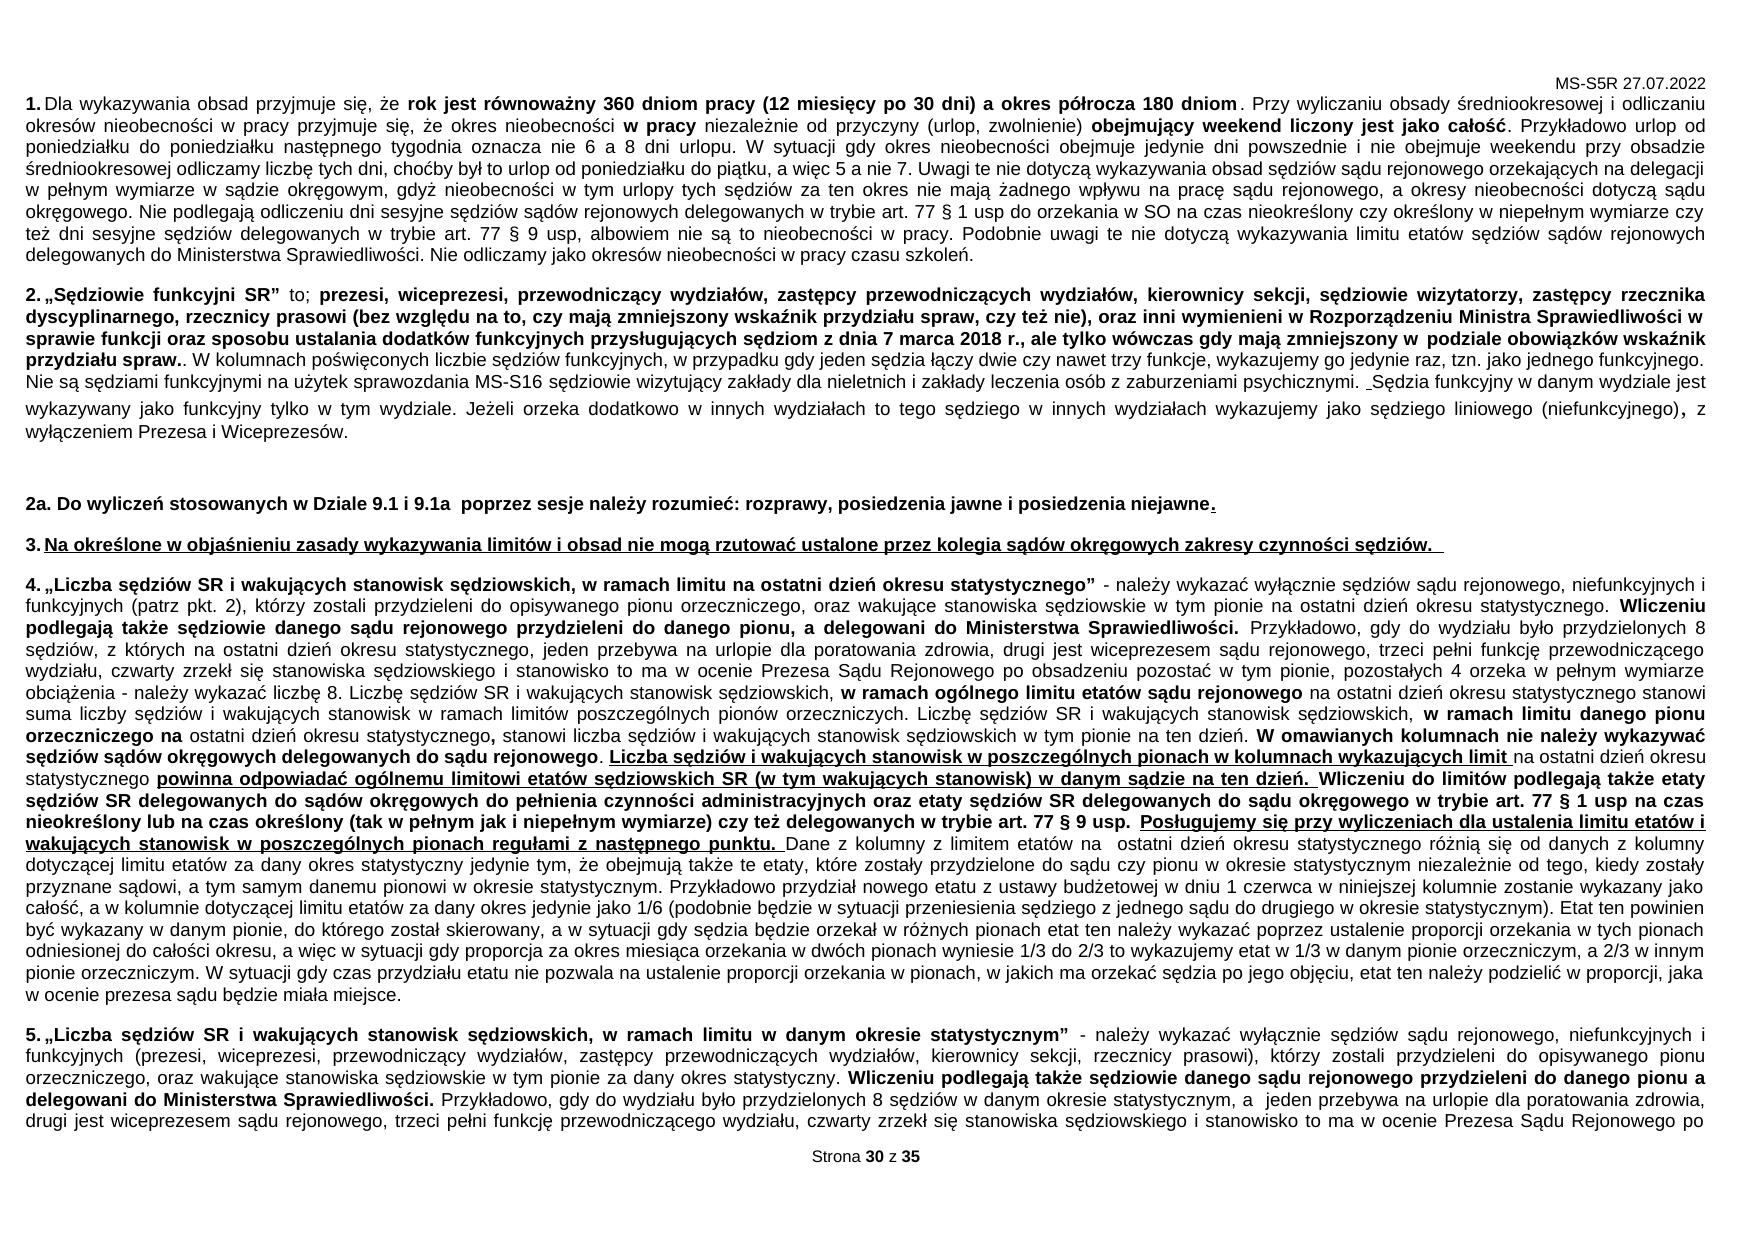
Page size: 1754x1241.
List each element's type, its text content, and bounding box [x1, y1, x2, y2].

list „Sędziowie funkcyjni SR” to; prezesi, wiceprezesi, przewodniczący wydziałów, zastępcy przewodniczących wydziałów, kierownicy sekcji, sędziowie wizytatorzy, zastępcy rzecznika dyscyplinarnego, rzecznicy prasowi (bez względu na to, czy mają zmniejszony wskaźnik przydziału spraw, czy też nie), oraz inni wymienieni w Rozporządzeniu Ministra Sprawiedliwości w sprawie funkcji oraz sposobu ustalania dodatków funkcyjnych przysługujących sędziom z dnia 7 marca 2018 r., ale tylko wówczas gdy mają zmniejszony w podziale obowiązków wskaźnik przydziału spraw.. W kolumnach poświęconych liczbie sędziów funkcyjnych, w przypadku gdy jeden sędzia łączy dwie czy nawet trzy funkcje, wykazujemy go jedynie raz, tzn. jako jednego funkcyjnego. Nie są sędziami funkcyjnymi na użytek sprawozdania MS-S16 sędziowie wizytujący zakłady dla nieletnich i zakłady leczenia osób z zaburzeniami psychicznymi. Sędzia funkcyjny w danym wydziale jest wykazywany jako funkcyjny tylko w tym wydziale. Jeżeli orzeka dodatkowo w innych wydziałach to tego sędziego w innych wydziałach wykazujemy jako sędziego liniowego (niefunkcyjnego), z wyłączeniem Prezesa i Wiceprezesów. [25, 284, 1706, 442]
text 2a. Do wyliczeń stosowanych w Dziale 9.1 i 9.1a poprzez sesje należy rozumieć: rozprawy, posiedzenia jawne i posiedzenia niejawne. [25, 493, 1706, 515]
list „Liczba sędziów SR i wakujących stanowisk sędziowskich, w ramach limitu na ostatni dzień okresu statystycznego” - należy wykazać wyłącznie sędziów sądu rejonowego, niefunkcyjnych i funkcyjnych (patrz pkt. 2), którzy zostali przydzieleni do opisywanego pionu orzeczniczego, oraz wakujące stanowiska sędziowskie w tym pionie na ostatni dzień okresu statystycznego. Wliczeniu podlegają także sędziowie danego sądu rejonowego przydzieleni do danego pionu, a delegowani do Ministerstwa Sprawiedliwości. Przykładowo, gdy do wydziału było przydzielonych 8 sędziów, z których na ostatni dzień okresu statystycznego, jeden przebywa na urlopie dla poratowania zdrowia, drugi jest wiceprezesem sądu rejonowego, trzeci pełni funkcję przewodniczącego wydziału, czwarty zrzekł się stanowiska sędziowskiego i stanowisko to ma w ocenie Prezesa Sądu Rejonowego po obsadzeniu pozostać w tym pionie, pozostałych 4 orzeka w pełnym wymiarze obciążenia - należy wykazać liczbę 8. Liczbę sędziów SR i wakujących stanowisk sędziowskich, w ramach ogólnego limitu etatów sądu rejonowego na ostatni dzień okresu statystycznego stanowi suma liczby sędziów i wakujących stanowisk w ramach limitów poszczególnych pionów orzeczniczych. Liczbę sędziów SR i wakujących stanowisk sędziowskich, w ramach limitu danego pionu orzeczniczego na ostatni dzień okresu statystycznego, stanowi liczba sędziów i wakujących stanowisk sędziowskich w tym pionie na ten dzień. W omawianych kolumnach nie należy wykazywać sędziów sądów okręgowych delegowanych do sądu rejonowego. Liczba sędziów i wakujących stanowisk w poszczególnych pionach w kolumnach wykazujących limit na ostatni dzień okresu statystycznego powinna odpowiadać ogólnemu limitowi etatów sędziowskich SR (w tym wakujących stanowisk) w danym sądzie na ten dzień. Wliczeniu do limitów podlegają także etaty sędziów SR delegowanych do sądów okręgowych do pełnienia czynności administracyjnych oraz etaty sędziów SR delegowanych do sądu okręgowego w trybie art. 77 § 1 usp na czas nieokreślony lub na czas określony (tak w pełnym jak i niepełnym wymiarze) czy też delegowanych w trybie art. 77 § 9 usp. Posługujemy się przy wyliczeniach dla ustalenia limitu etatów i wakujących stanowisk w poszczególnych pionach regułami z następnego punktu. Dane z kolumny z limitem etatów na ostatni dzień okresu statystycznego różnią się od danych z kolumny dotyczącej limitu etatów za dany okres statystyczny jedynie tym, że obejmują także te etaty, które zostały przydzielone do sądu czy pionu w okresie statystycznym niezależnie od tego, kiedy zostały przyznane sądowi, a tym samym danemu pionowi w okresie statystycznym. Przykładowo przydział nowego etatu z ustawy budżetowej w dniu 1 czerwca w niniejszej kolumnie zostanie wykazany jako całość, a w kolumnie dotyczącej limitu etatów za dany okres jedynie jako 1/6 (podobnie będzie w sytuacji przeniesienia sędziego z jednego sądu do drugiego w okresie statystycznym). Etat ten powinien być wykazany w danym pionie, do którego został skierowany, a w sytuacji gdy sędzia będzie orzekał w różnych pionach etat ten należy wykazać poprzez ustalenie proporcji orzekania w tych pionach odniesionej do całości okresu, a więc w sytuacji gdy proporcja za okres miesiąca orzekania w dwóch pionach wyniesie 1/3 do 2/3 to wykazujemy etat w 1/3 w danym pionie orzeczniczym, a 2/3 w innym pionie orzeczniczym. W sytuacji gdy czas przydziału etatu nie pozwala na ustalenie proporcji orzekania w pionach, w jakich ma orzekać sędzia po jego objęciu, etat ten należy podzielić w proporcji, jaka w ocenie prezesa sądu będzie miała miejsce. [25, 574, 1706, 1005]
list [25, 1024, 1706, 1132]
list Dla wykazywania obsad przyjmuje się, że rok jest równoważny 360 dniom pracy (12 miesięcy po 30 dni) a okres półrocza 180 dniom. Przy wyliczaniu obsady średniookresowej i odliczaniu okresów nieobecności w pracy przyjmuje się, że okres nieobecności w pracy niezależnie od przyczyny (urlop, zwolnienie) obejmujący weekend liczony jest jako całość. Przykładowo urlop od poniedziałku do poniedziałku następnego tygodnia oznacza nie 6 a 8 dni urlopu. W sytuacji gdy okres nieobecności obejmuje jedynie dni powszednie i nie obejmuje weekendu przy obsadzie średniookresowej odliczamy liczbę tych dni, choćby był to urlop od poniedziałku do piątku, a więc 5 a nie 7. Uwagi te nie dotyczą wykazywania obsad sędziów sądu rejonowego orzekających na delegacji w pełnym wymiarze w sądzie okręgowym, gdyż nieobecności w tym urlopy tych sędziów za ten okres nie mają żadnego wpływu na pracę sądu rejonowego, a okresy nieobecności dotyczą sądu okręgowego. Nie podlegają odliczeniu dni sesyjne sędziów sądów rejonowych delegowanych w trybie art. 77 § 1 usp do orzekania w SO na czas nieokreślony czy określony w niepełnym wymiarze czy też dni sesyjne sędziów delegowanych w trybie art. 77 § 9 usp, albowiem nie są to nieobecności w pracy. Podobnie uwagi te nie dotyczą wykazywania limitu etatów sędziów sądów rejonowych delegowanych do Ministerstwa Sprawiedliwości. Nie odliczamy jako okresów nieobecności w pracy czasu szkoleń. [25, 93, 1706, 266]
list Na określone w objaśnieniu zasady wykazywania limitów i obsad nie mogą rzutować ustalone przez kolegia sądów okręgowych zakresy czynności sędziów. [25, 533, 1706, 555]
